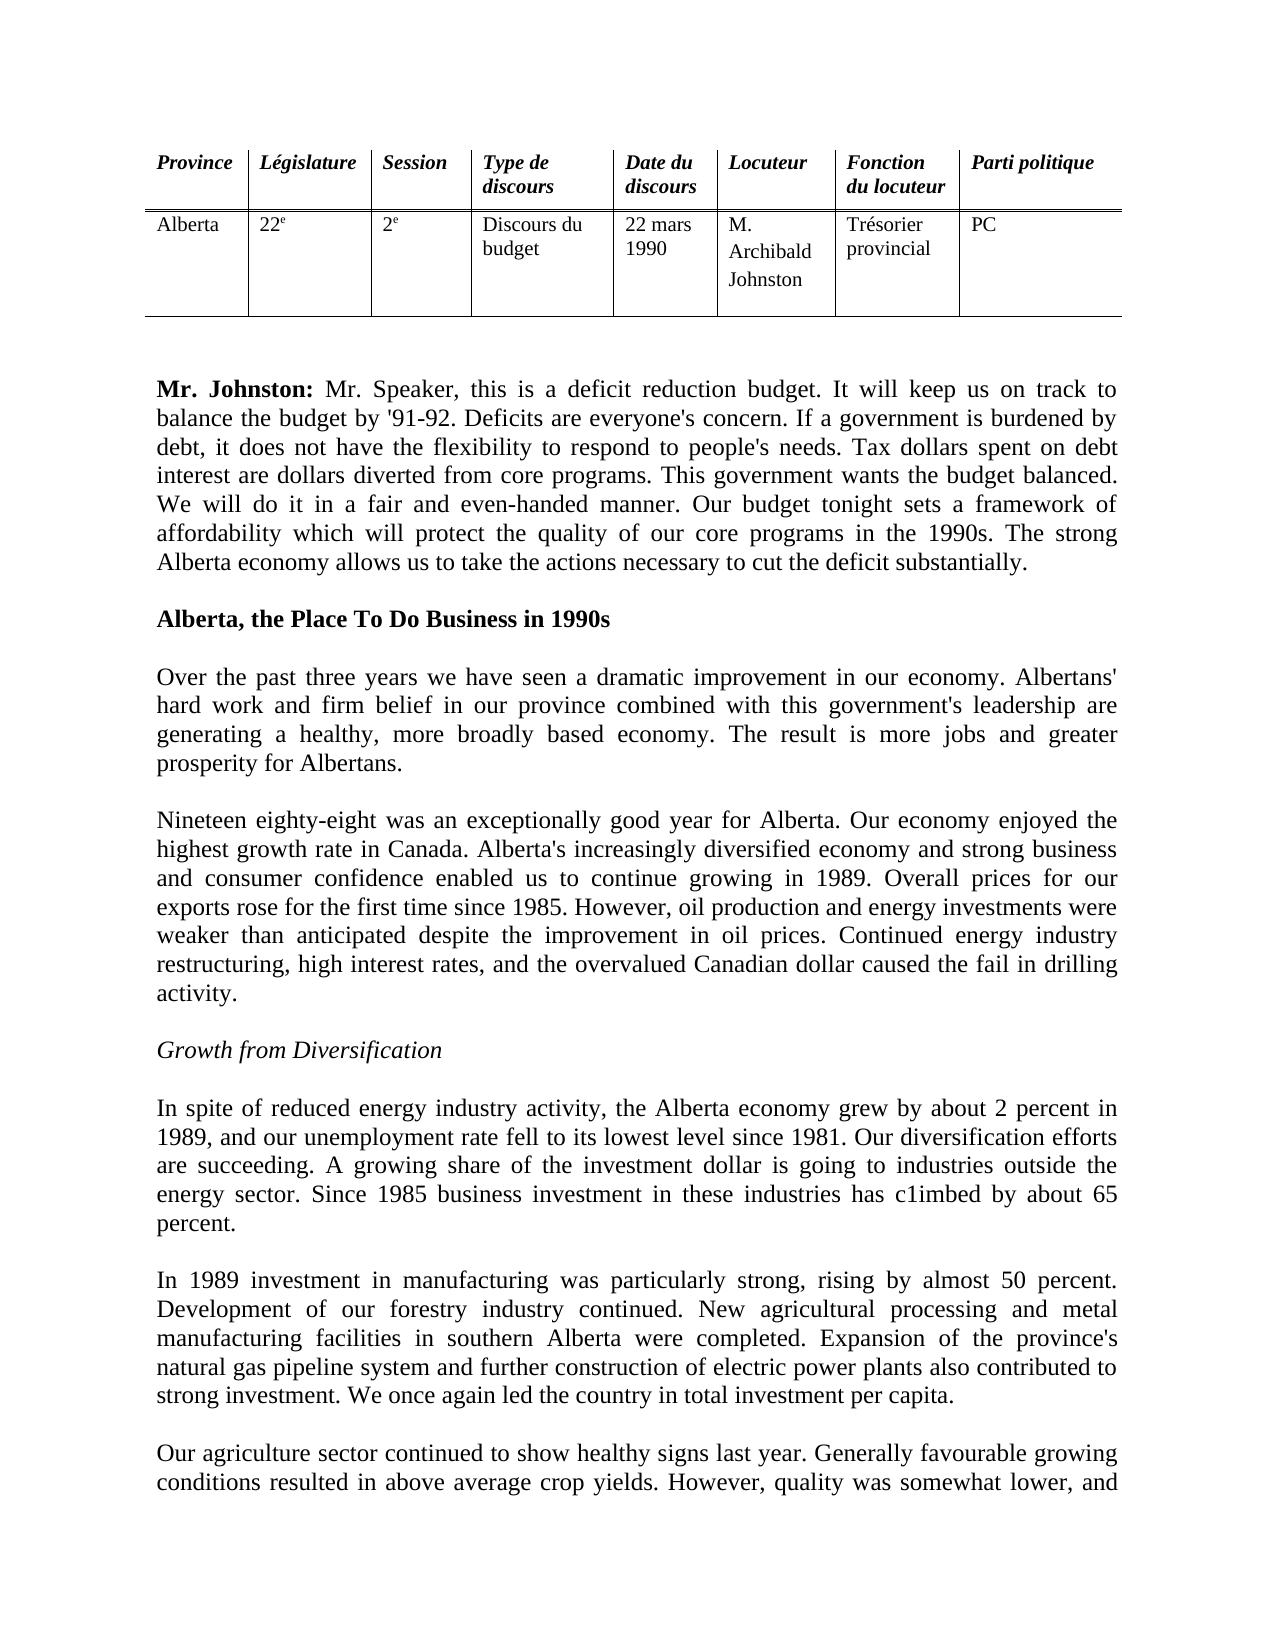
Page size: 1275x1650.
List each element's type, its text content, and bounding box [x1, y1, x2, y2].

table_header Date du discours [614, 150, 717, 208]
table_header Législature [249, 150, 371, 208]
table_cell Alberta [145, 212, 248, 316]
text In spite of reduced energy industry activity, the Alberta economy grew by about 2 percent in 1989, and our unemployment rate fell to its lowest level since 1981. Our diversification efforts are succeeding. A growing share of the investment dollar is going to industries outside the energy sector. Since 1985 business investment in these industries has c1imbed by about 65 percent. [156, 1093, 1118, 1237]
text Alberta, the Place To Do Business in 1990s [156, 604, 1118, 633]
text Nineteen eighty-eight was an exceptionally good year for Alberta. Our economy enjoyed the highest growth rate in Canada. Alberta's increasingly diversified economy and strong business and consumer confidence enabled us to continue growing in 1989. Overall prices for our exports rose for the first time since 1985. However, oil production and energy investments were weaker than anticipated despite the improvement in oil prices. Continued energy industry restructuring, high interest rates, and the overvalued Canadian dollar caused the fail in drilling activity. [156, 805, 1118, 1007]
table_header Province [145, 150, 248, 208]
table_cell Discours du budget [472, 212, 613, 316]
table_header Session [372, 150, 471, 208]
table_header Parti politique [960, 150, 1122, 208]
table_header Fonction du locuteur [836, 150, 959, 208]
text In 1989 investment in manufacturing was particularly strong, rising by almost 50 percent. Development of our forestry industry continued. New agricultural processing and metal manufacturing facilities in southern Alberta were completed. Expansion of the province's natural gas pipeline system and further construction of electric power plants also contributed to strong investment. We once again led the country in total investment per capita. [156, 1265, 1118, 1409]
text Mr. Johnston: Mr. Speaker, this is a deficit reduction budget. It will keep us on track to balance the budget by '91-92. Deficits are everyone's concern. If a government is burdened by debt, it does not have the flexibility to respond to people's needs. Tax dollars spent on debt interest are dollars diverted from core programs. This government wants the budget balanced. We will do it in a fair and even-handed manner. Our budget tonight sets a framework of affordability which will protect the quality of our core programs in the 1990s. The strong Alberta economy allows us to take the actions necessary to cut the deficit substantially. [156, 374, 1118, 575]
text Over the past three years we have seen a dramatic improvement in our economy. Albertans' hard work and firm belief in our province combined with this government's leadership are generating a healthy, more broadly based economy. The result is more jobs and greater prosperity for Albertans. [156, 662, 1118, 777]
table_cell M. Archibald Johnston [718, 212, 835, 316]
table_cell 2e [372, 212, 471, 316]
table_header Type de discours [472, 150, 613, 208]
table_header Locuteur [718, 150, 835, 208]
text Growth from Diversification [156, 1035, 1118, 1064]
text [156, 1438, 1118, 1495]
table_cell 22e [249, 212, 371, 316]
table_cell Trésorier provincial [836, 212, 959, 316]
table_cell PC [960, 212, 1122, 316]
table_cell 22 mars 1990 [614, 212, 717, 316]
